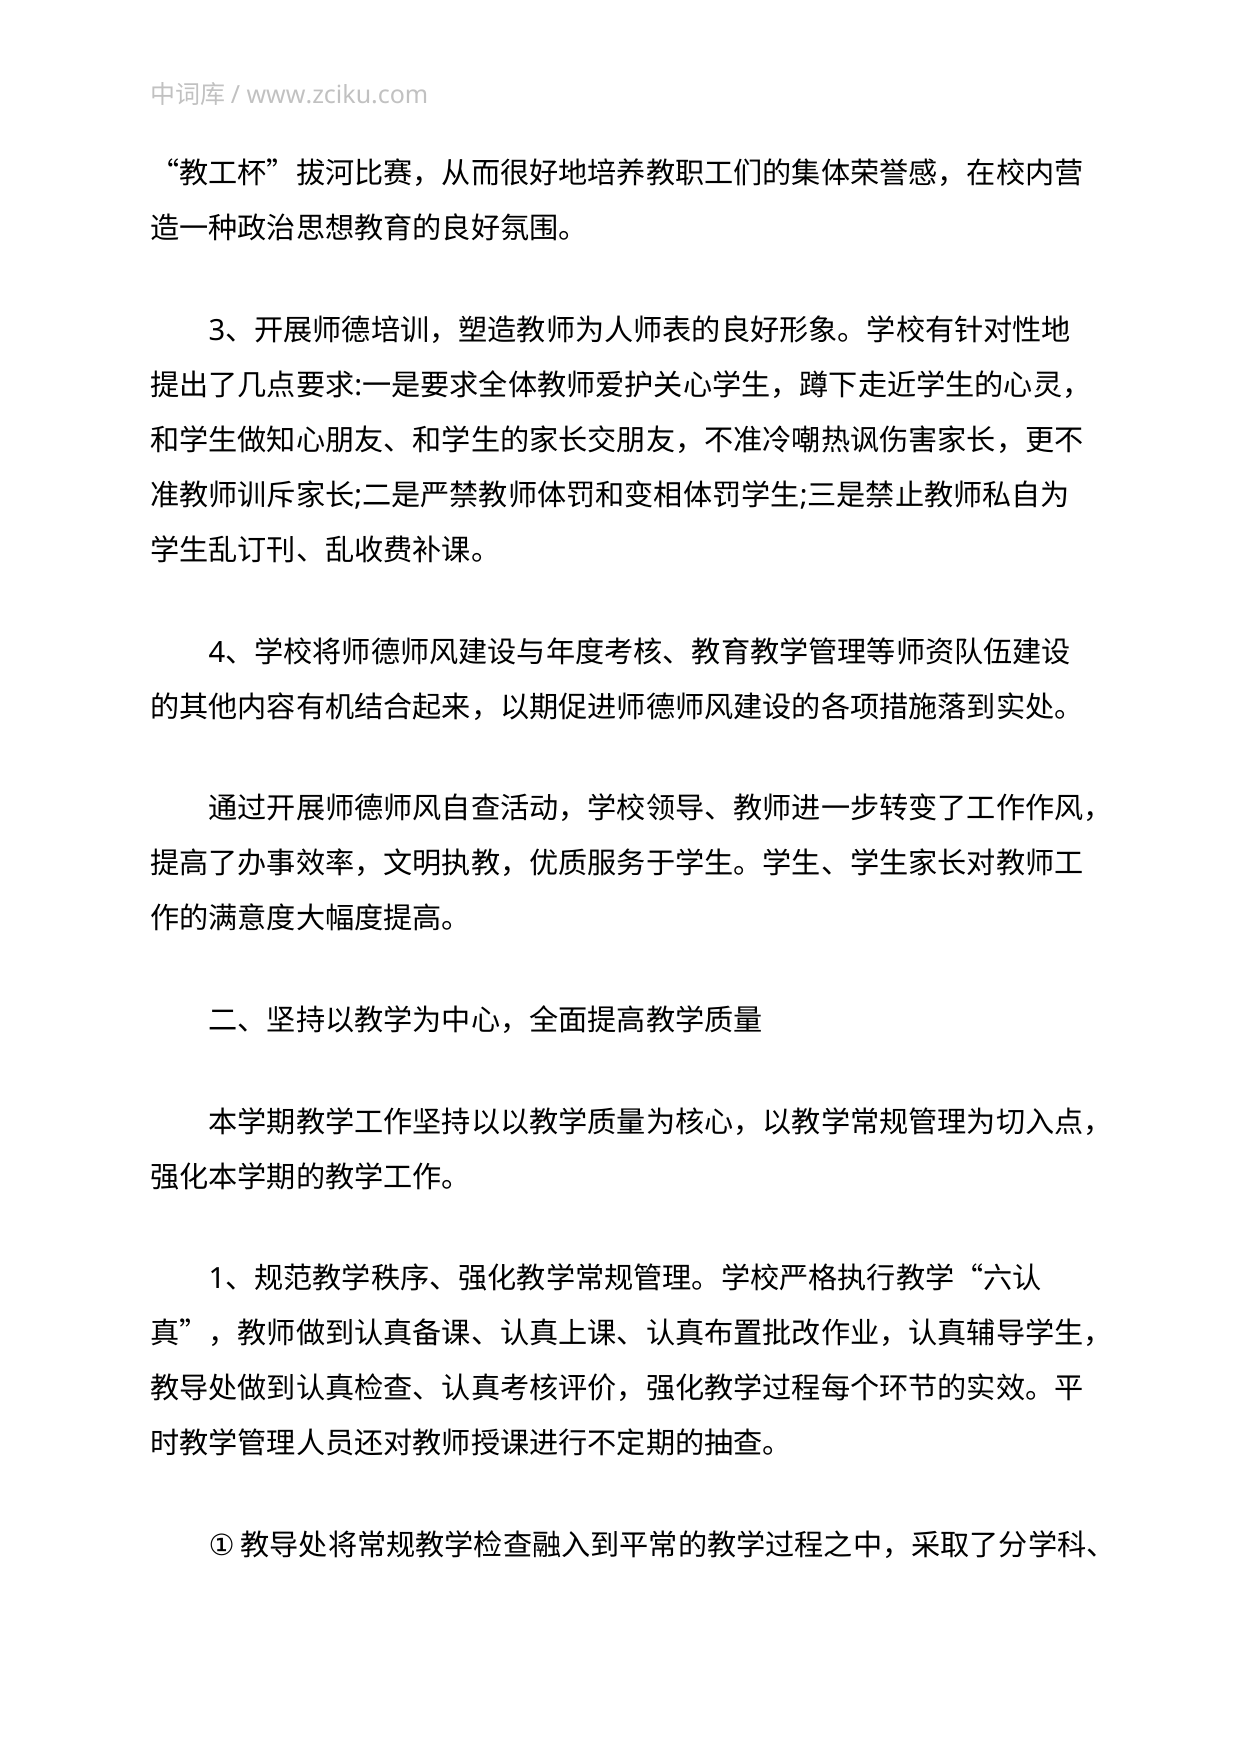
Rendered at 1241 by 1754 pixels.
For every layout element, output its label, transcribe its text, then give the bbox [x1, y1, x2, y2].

text 4、学校将师德师风建设与年度考核、教育教学管理等师资队伍建设的其他内容有机结合起来，以期促进师德师风建设的各项措施落到实处。 [150, 628, 1090, 726]
text 二、坚持以教学为中心，全面提高教学质量 [150, 997, 1090, 1039]
text 1、规范教学秩序、强化教学常规管理。学校严格执行教学“六认真”，教师做到认真备课、认真上课、认真布置批改作业，认真辅导学生，教导处做到认真检查、认真考核评价，强化教学过程每个环节的实效。平时教学管理人员还对教师授课进行不定期的抽查。 [150, 1255, 1090, 1462]
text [150, 1522, 1090, 1564]
text 本学期教学工作坚持以以教学质量为核心，以教学常规管理为切入点，强化本学期的教学工作。 [150, 1098, 1090, 1196]
text 通过开展师德师风自查活动，学校领导、教师进一步转变了工作作风，提高了办事效率，文明执教，优质服务于学生。学生、学生家长对教师工作的满意度大幅度提高。 [150, 785, 1090, 937]
text 3、开展师德培训，塑造教师为人师表的良好形象。学校有针对性地提出了几点要求:一是要求全体教师爱护关心学生，蹲下走近学生的心灵，和学生做知心朋友、和学生的家长交朋友，不准冷嘲热讽伤害家长，更不准教师训斥家长;二是严禁教师体罚和变相体罚学生;三是禁止教师私自为学生乱订刊、乱收费补课。 [150, 307, 1090, 569]
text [150, 150, 1090, 247]
